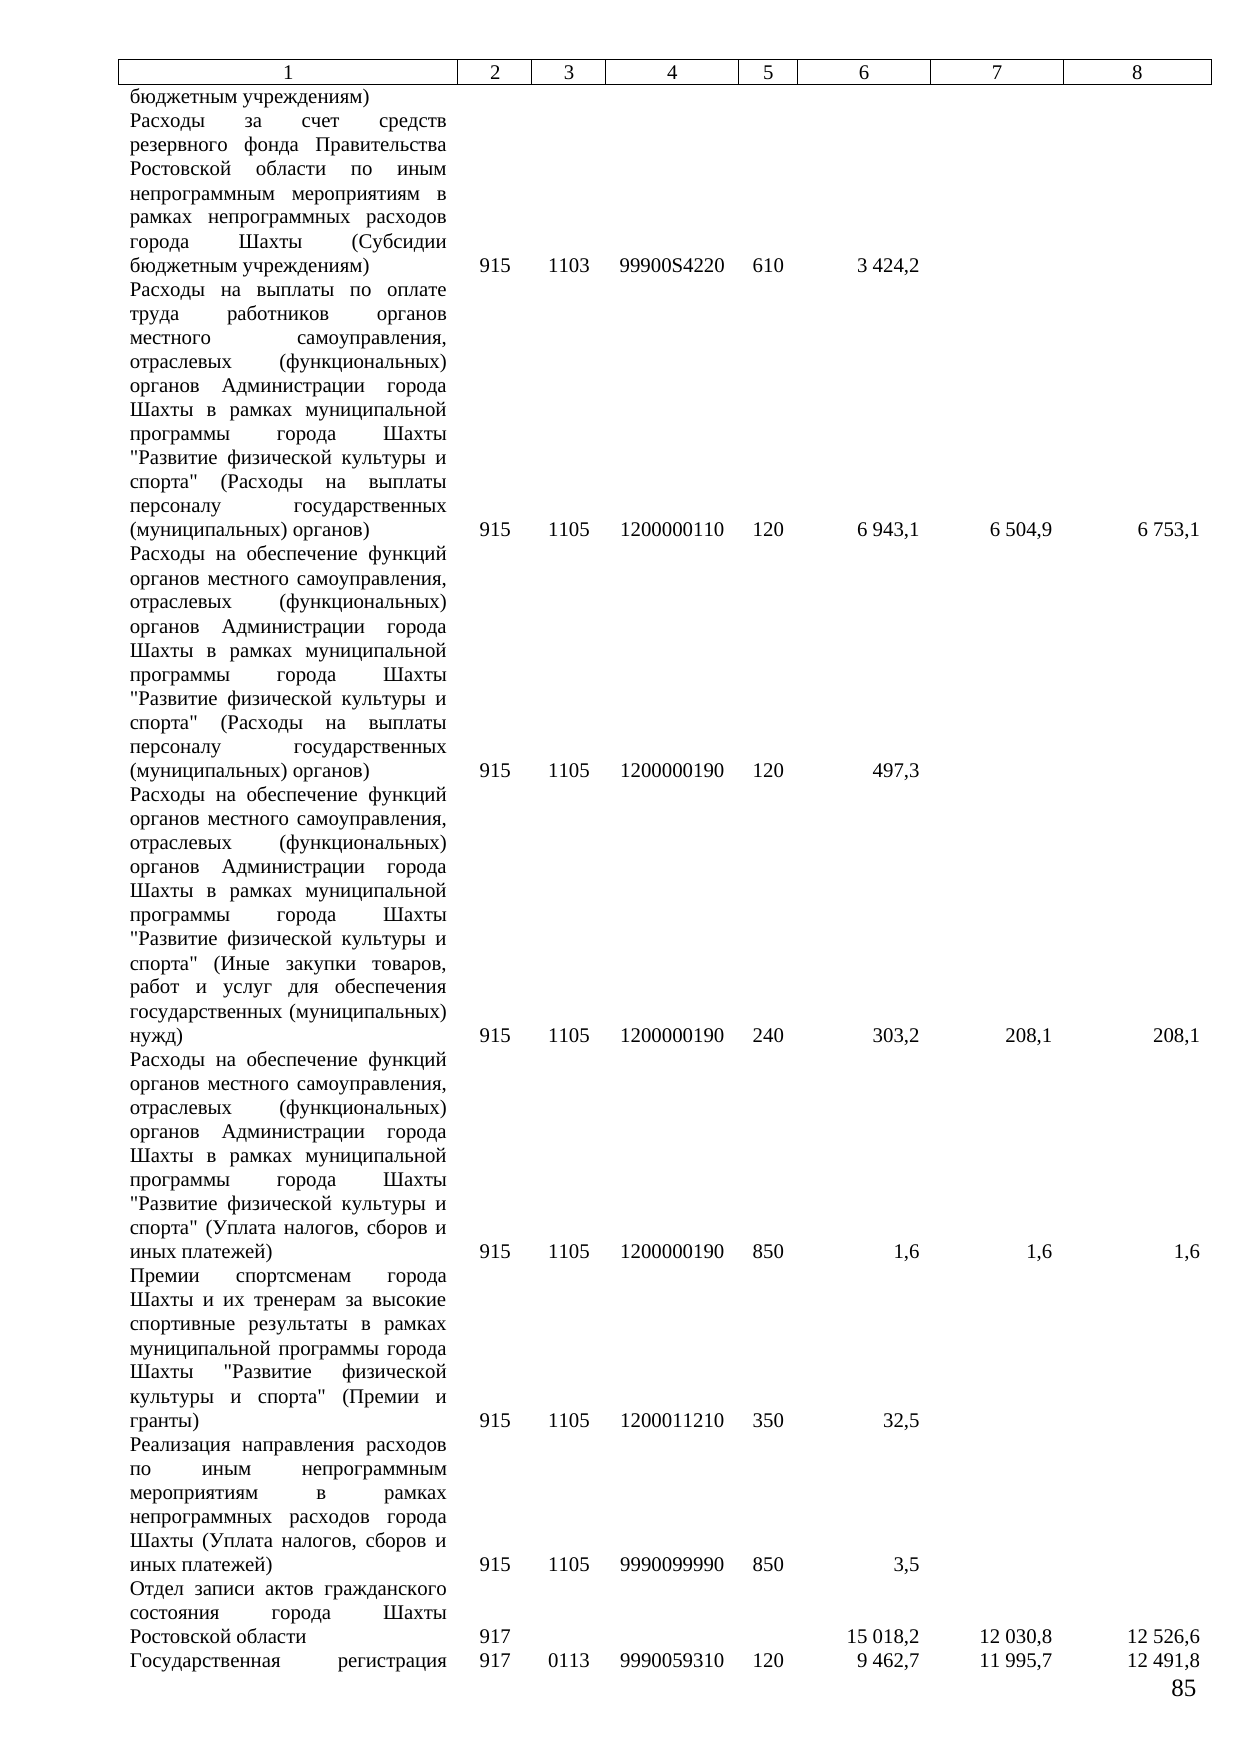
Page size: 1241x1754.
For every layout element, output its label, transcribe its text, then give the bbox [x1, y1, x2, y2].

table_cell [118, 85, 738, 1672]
table_header 8 [1064, 60, 1211, 84]
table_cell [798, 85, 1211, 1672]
table_header 5 [739, 60, 797, 84]
table_header 1 [119, 60, 457, 84]
table_header 2 [458, 60, 531, 84]
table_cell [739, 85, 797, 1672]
table_header 7 [931, 60, 1063, 84]
table_header 4 [606, 60, 738, 84]
table_header 3 [532, 60, 605, 84]
table_header 6 [798, 60, 930, 84]
